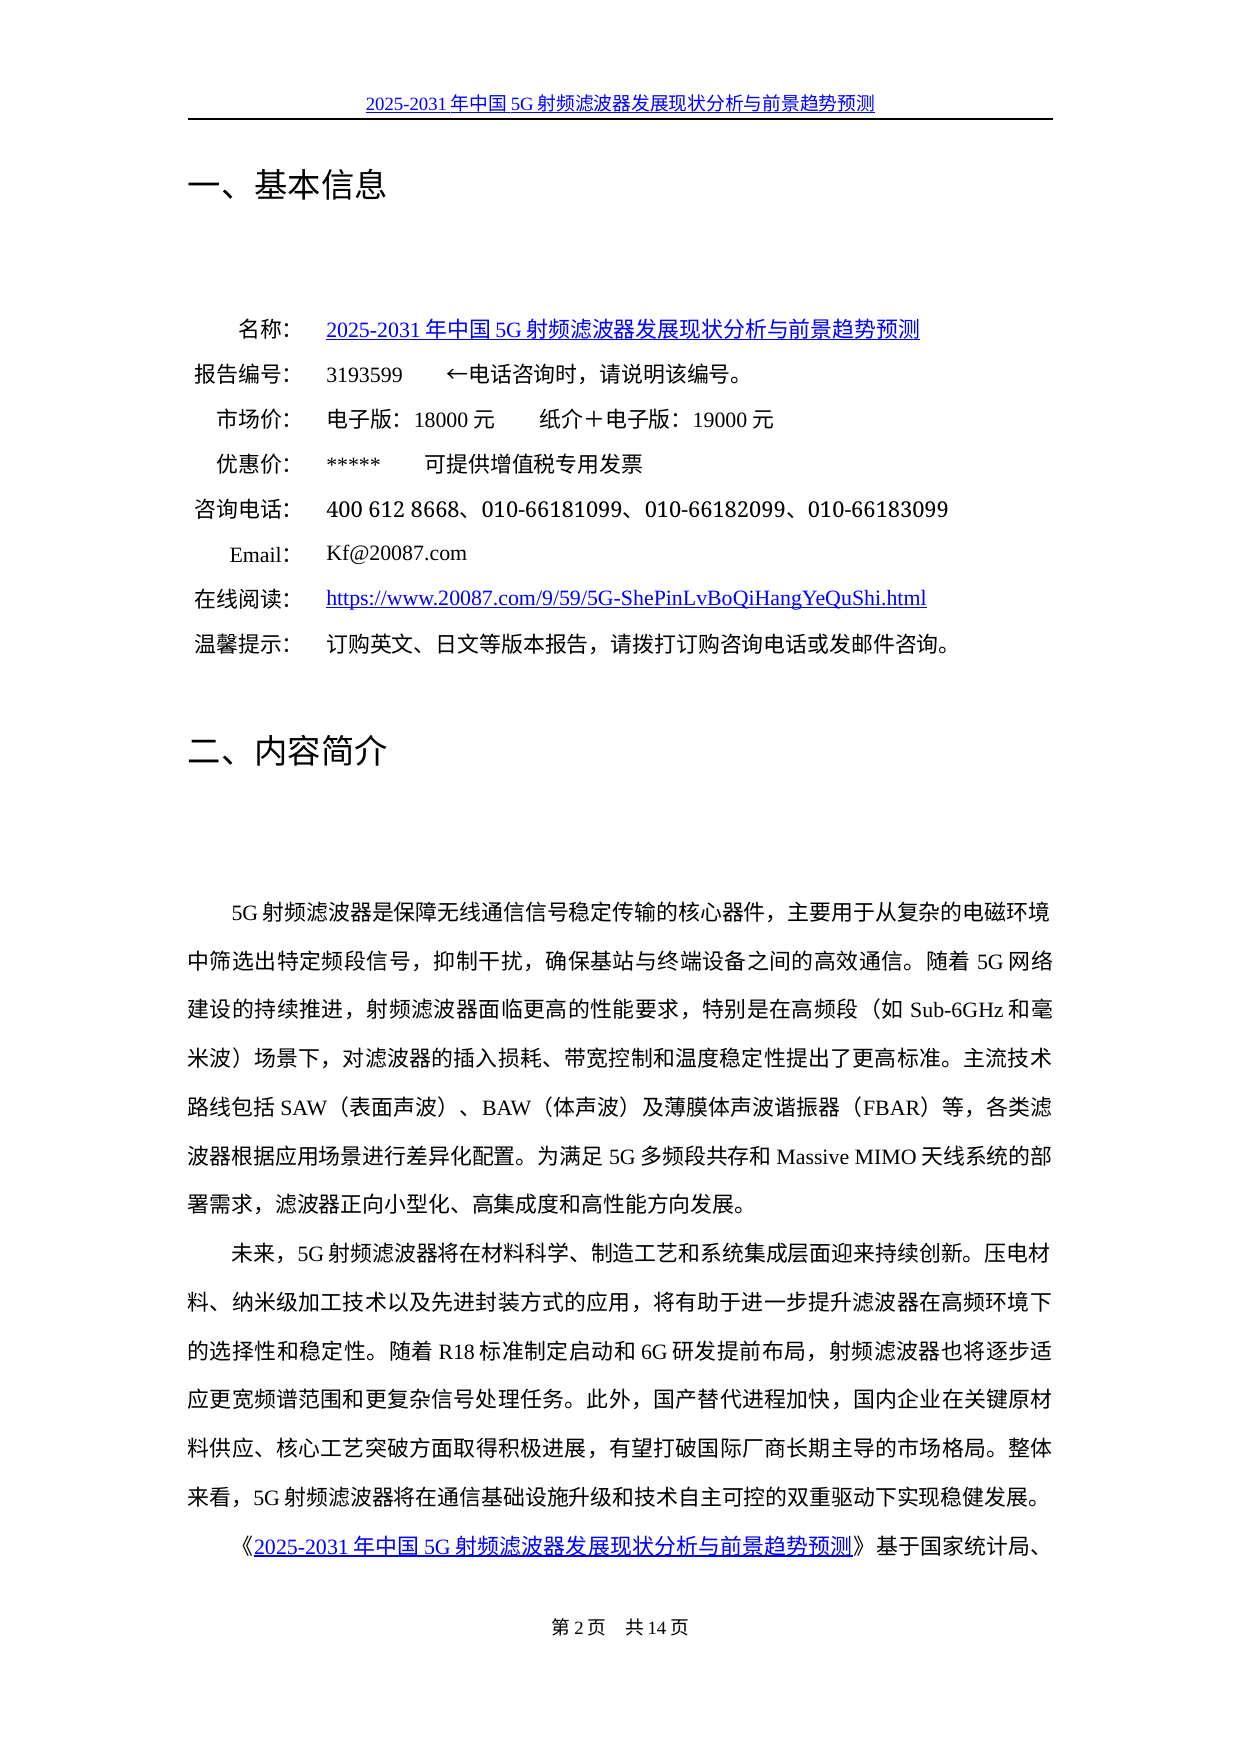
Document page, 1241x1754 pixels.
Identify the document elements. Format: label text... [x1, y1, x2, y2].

table_cell 咨询电话： [167, 492, 315, 537]
table_header 名称： [167, 312, 315, 357]
table_cell 温馨提示： [167, 627, 315, 672]
table_cell 市场价： [167, 402, 315, 447]
table_cell 订购英文、日文等版本报告，请拨打订购咨询电话或发邮件咨询。 [315, 627, 1073, 672]
table_cell 电子版：18000 元 纸介＋电子版：19000 元 [315, 402, 1073, 447]
table_header 2025-2031年中国5G射频滤波器发展现状分析与前景趋势预测 [315, 312, 1073, 357]
title 一、基本信息 [187, 150, 1053, 215]
table_cell 优惠价： [167, 447, 315, 492]
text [187, 894, 1053, 1561]
title 二、内容简介 [187, 717, 1053, 782]
table_cell 报告编号： [167, 357, 315, 402]
table_cell 400 612 8668、010-66181099、010-66182099、010-66183099 [315, 492, 1073, 537]
table_cell Email： [167, 537, 315, 582]
table_cell 在线阅读： [167, 582, 315, 627]
table_cell Kf@20087.com [315, 537, 1073, 582]
table_cell [315, 582, 1073, 627]
table_cell 3193599 ←电话咨询时，请说明该编号。 [315, 357, 1073, 402]
table_cell ***** 可提供增值税专用发票 [315, 447, 1073, 492]
